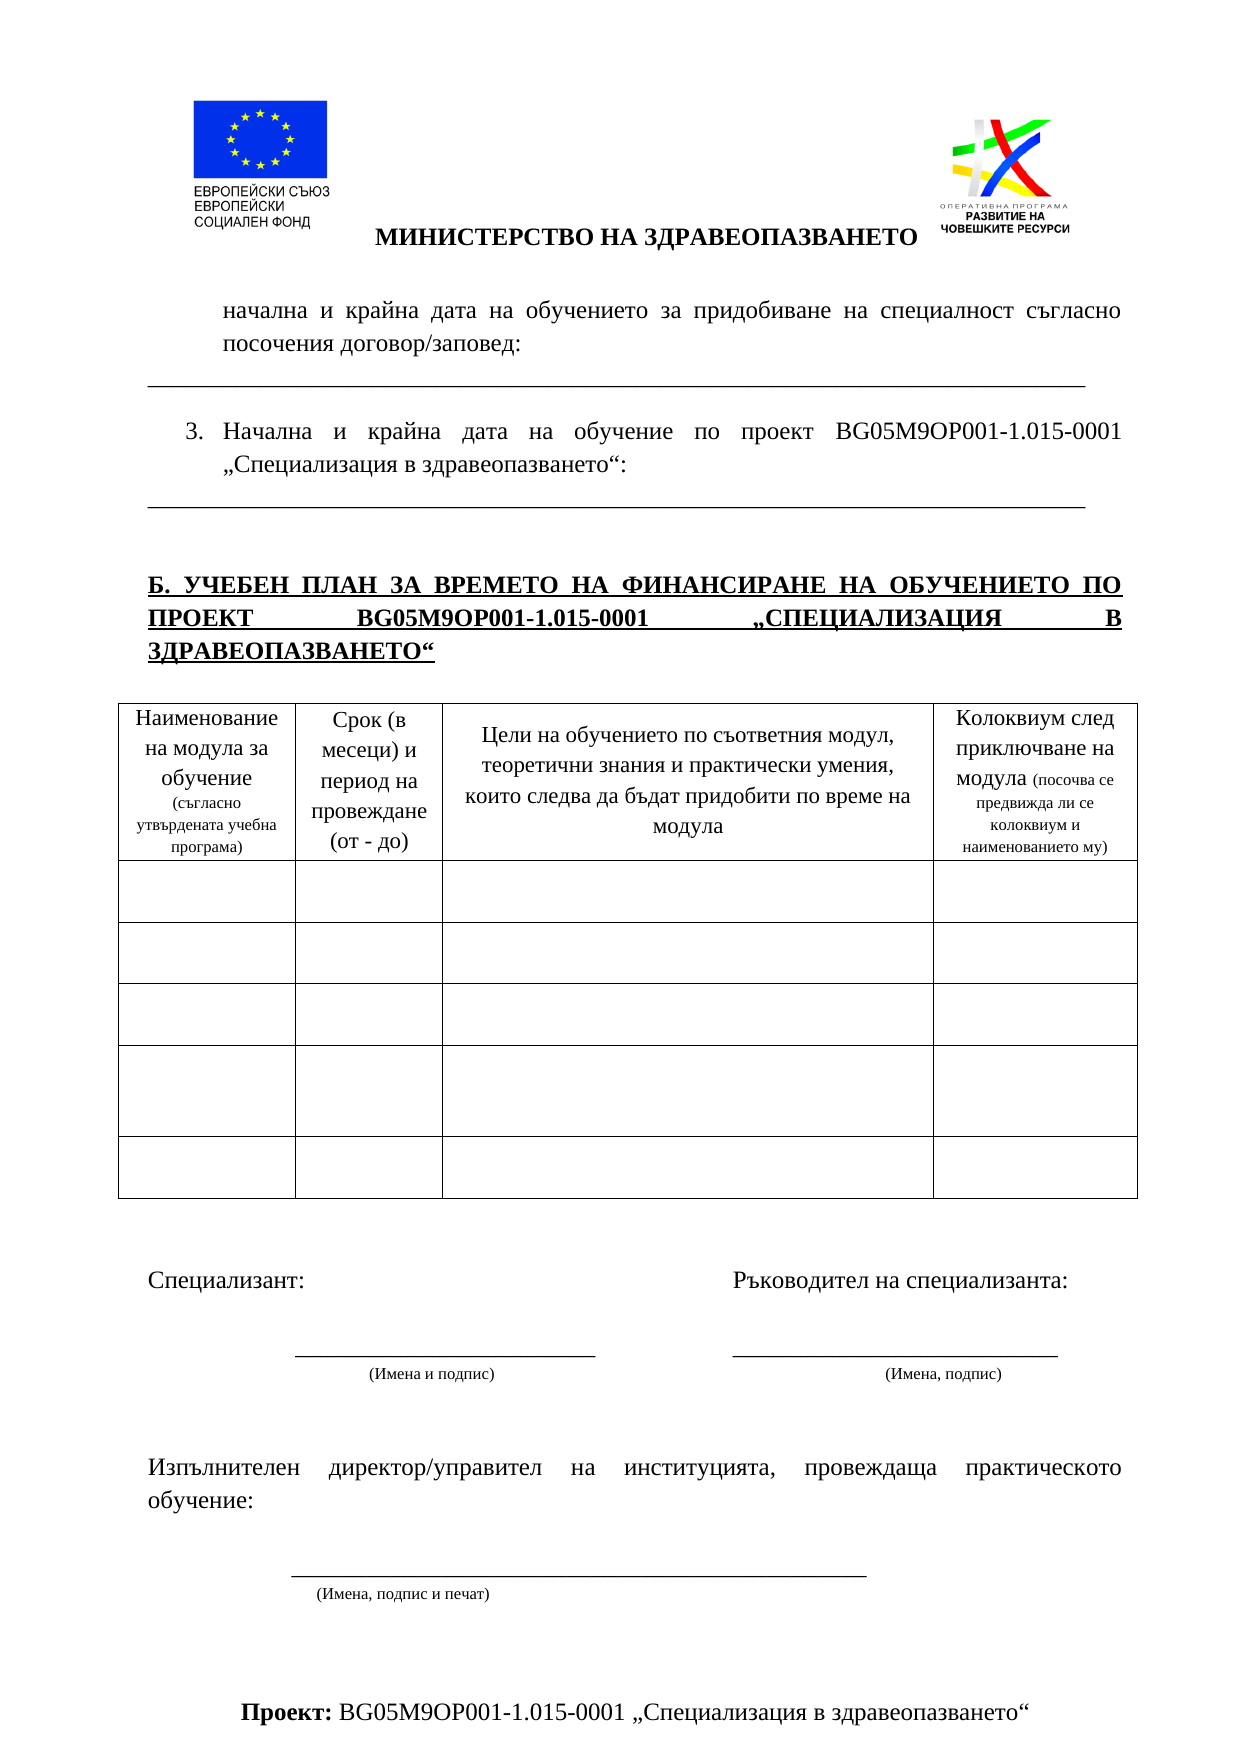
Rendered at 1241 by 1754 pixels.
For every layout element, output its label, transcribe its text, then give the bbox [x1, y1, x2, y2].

table_header Цели на обучението по съответния модул, теоретични знания и практически умения, които следва да бъдат придобити по време на модула [443, 704, 933, 860]
list начална и крайна дата на обучението за придобиване на специалност съгласно посочения договор/заповед: [223, 295, 1122, 357]
table_cell [296, 1137, 442, 1198]
table_cell [119, 923, 295, 983]
text ______________________________________________ [148, 1551, 1122, 1579]
picture [184, 73, 375, 246]
table_cell [296, 984, 442, 1044]
text (Имена и подпис) (Имена, подпис) [295, 1364, 1122, 1383]
table_cell [119, 861, 295, 922]
text Б. УЧЕБЕН ПЛАН ЗА ВРЕМЕТО НА ФИНАНСИРАНЕ НА ОБУЧЕНИЕТО ПО ПРОЕКТ BG05M9OP001-1.015-0001 „СПЕЦИАЛИЗАЦИЯ В ЗДРАВЕОПАЗВАНЕТО“ [148, 570, 1122, 595]
text Специализант: Ръководител на специализанта: [148, 1265, 1122, 1293]
table_cell [934, 1137, 1137, 1198]
table_cell [934, 984, 1137, 1044]
text Б. УЧЕБЕН ПЛАН ЗА ВРЕМЕТО НА ФИНАНСИРАНЕ НА ОБУЧЕНИЕТО ПО ПРОЕКТ BG05M9OP001-1.015-0001 „СПЕЦИАЛИЗАЦИЯ В ЗДРАВЕОПАЗВАНЕТО“ [148, 597, 1122, 628]
table_cell [443, 1046, 933, 1136]
text ___________________________________________________________________________ [148, 482, 1122, 511]
picture [918, 103, 1085, 246]
table_cell [296, 861, 442, 922]
text Б. УЧЕБЕН ПЛАН ЗА ВРЕМЕТО НА ФИНАНСИРАНЕ НА ОБУЧЕНИЕТО ПО ПРОЕКТ BG05M9OP001-1.015-0001 „СПЕЦИАЛИЗАЦИЯ В ЗДРАВЕОПАЗВАНЕТО“ [148, 630, 1122, 665]
table_header Колоквиум след приключване на модула (посочва се предвижда ли се колоквиум и наименованието му) [934, 704, 1137, 860]
text ________________________ __________________________ [148, 1331, 1122, 1359]
table_cell [119, 984, 295, 1044]
table_cell [119, 1137, 295, 1198]
table_cell [934, 861, 1137, 922]
table_cell [119, 1046, 295, 1136]
table_cell [443, 861, 933, 922]
text (Имена, подпис и печат) [148, 1584, 1122, 1603]
table_cell [443, 984, 933, 1044]
table_cell [443, 1137, 933, 1198]
text Изпълнителен директор/управител на институцията, провеждаща практическото обучение: [148, 1452, 1122, 1513]
table_cell [934, 923, 1137, 983]
table_header Срок (в месеци) и период на провеждане (от - до) [296, 704, 442, 860]
table_header Наименование на модула за обучение (съгласно утвърдената учебна програма) [119, 704, 295, 860]
table_cell [934, 1046, 1137, 1136]
table_cell [443, 923, 933, 983]
table_cell [296, 1046, 442, 1136]
text ___________________________________________________________________________ [148, 361, 1122, 390]
list Начална и крайна дата на обучение по проект BG05M9OP001-1.015-0001 „Специализация в здравеопазването“: [185, 416, 1122, 478]
table_cell [296, 923, 442, 983]
